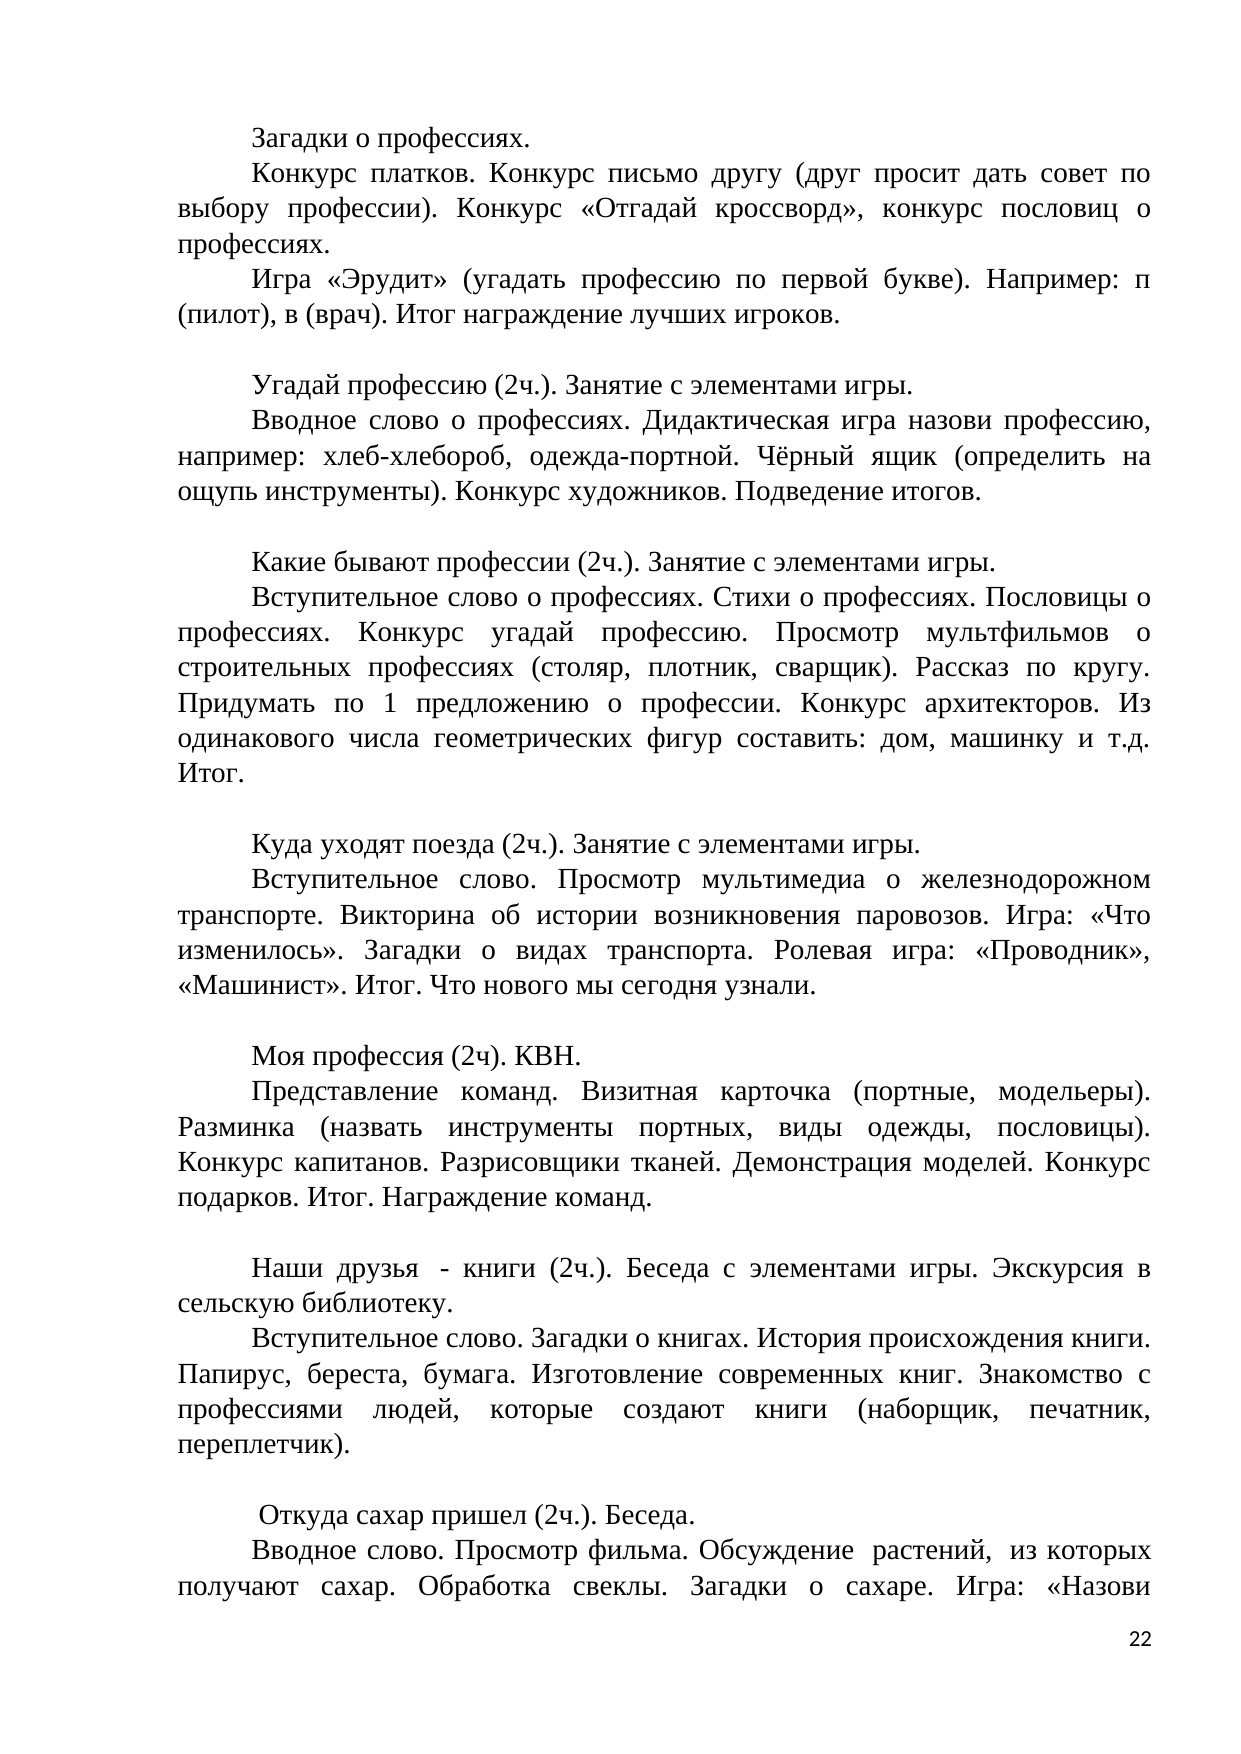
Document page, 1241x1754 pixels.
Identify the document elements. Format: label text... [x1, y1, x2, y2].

text Загадки о профессиях. [177, 118, 1152, 153]
text Представление команд. Визитная карточка (портные, модельеры). Разминка (назвать инструменты портных, виды одежды, пословицы). Конкурс капитанов. Разрисовщики тканей. Демонстрация моделей. Конкурс подарков. Итог. Награждение команд. [177, 1072, 1152, 1213]
text Какие бывают профессии (2ч.). Занятие с элементами игры. [177, 542, 1152, 577]
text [177, 1531, 1152, 1601]
text Куда уходят поезда (2ч.). Занятие с элементами игры. [177, 824, 1152, 860]
text Вступительное слово о профессиях. Стихи о профессиях. Пословицы о профессиях. Конкурс угадай профессию. Просмотр мультфильмов о строительных профессиях (столяр, плотник, сварщик). Рассказ по кругу. Придумать по 1 предложению о профессии. Конкурс архитекторов. Из одинакового числа геометрических фигур составить: дом, машинку и т.д. Итог. [177, 577, 1152, 789]
text Вступительное слово. Просмотр мультимедиа о железнодорожном транспорте. Викторина об истории возникновения паровозов. Игра: «Что изменилось». Загадки о видах транспорта. Ролевая игра: «Проводник», «Машинист». Итог. Что нового мы сегодня узнали. [177, 860, 1152, 1001]
text Моя профессия (2ч). КВН. [177, 1036, 1152, 1072]
text Вводное слово о профессиях. Дидактическая игра назови профессию, например: хлеб-хлебороб, одежда-портной. Чёрный ящик (определить на ощупь инструменты). Конкурс художников. Подведение итогов. [177, 401, 1152, 507]
text Откуда сахар пришел (2ч.). Беседа. [177, 1495, 1152, 1531]
text Угадай профессию (2ч.). Занятие с элементами игры. [177, 365, 1152, 401]
text Вступительное слово. Загадки о книгах. История происхождения книги. Папирус, береста, бумага. Изготовление современных книг. Знакомство с профессиями людей, которые создают книги (наборщик, печатник, переплетчик). [177, 1319, 1152, 1460]
text Игра «Эрудит» (угадать профессию по первой букве). Например: п (пилот), в (врач). Итог награждение лучших игроков. [177, 259, 1152, 330]
text Конкурс платков. Конкурс письмо другу (друг просит дать совет по выбору профессии). Конкурс «Отгадай кроссворд», конкурс пословиц о профессиях. [177, 153, 1152, 259]
text Наши друзья - книги (2ч.). Беседа с элементами игры. Экскурсия в сельскую библиотеку. [177, 1248, 1152, 1319]
